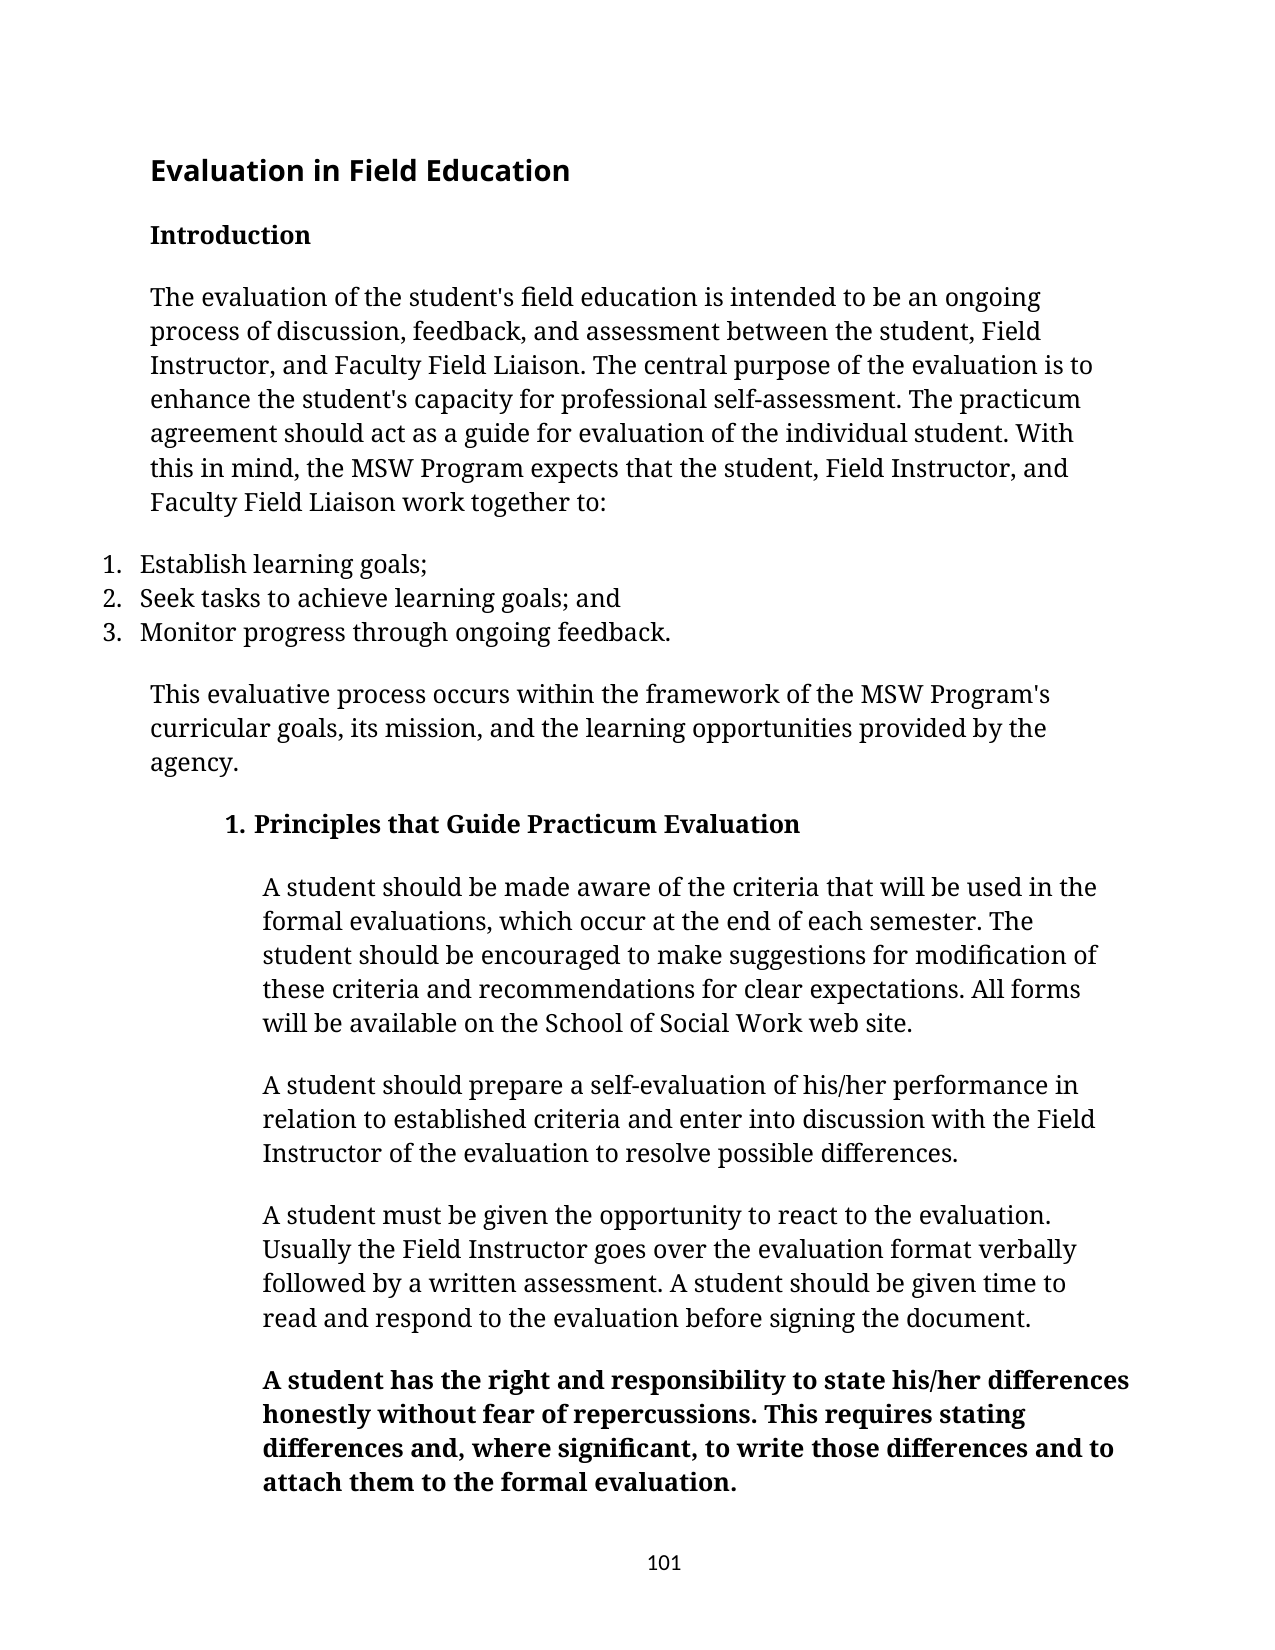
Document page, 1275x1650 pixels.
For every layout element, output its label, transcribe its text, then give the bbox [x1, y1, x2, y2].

subtitle Principles that Guide Practicum Evaluation [223, 807, 1131, 841]
subtitle Evaluation in Field Education [150, 150, 1113, 190]
list Monitor progress through ongoing feedback. [102, 614, 1131, 649]
subtitle A student has the right and responsibility to state his/her differences honestly without fear of repercussions. This requires stating differences and, where significant, to write those differences and to attach them to the formal evaluation. [262, 1362, 1131, 1499]
text The evaluation of the student's field education is intended to be an ongoing process of discussion, feedback, and assessment between the student, Field Instructor, and Faculty Field Liaison. The central purpose of the evaluation is to enhance the student's capacity for professional self-assessment. The practicum agreement should act as a guide for evaluation of the individual student. With this in mind, the MSW Program expects that the student, Field Instructor, and Faculty Field Liaison work together to: [150, 280, 1111, 518]
subtitle Introduction [150, 218, 1113, 252]
text A student should be made aware of the criteria that will be used in the formal evaluations, which occur at the end of each semester. The student should be encouraged to make suggestions for modification of these criteria and recommendations for clear expectations. All forms will be available on the School of Social Work web site. [262, 869, 1112, 1039]
text This evaluative process occurs within the framework of the MSW Program's curricular goals, its mission, and the learning opportunities provided by the agency. [150, 677, 1075, 779]
list Establish learning goals; [102, 546, 1131, 581]
text A student must be given the opportunity to react to the evaluation. Usually the Field Instructor goes over the evaluation format verbally followed by a written assessment. A student should be given time to read and respond to the evaluation before signing the document. [262, 1198, 1108, 1334]
list Seek tasks to achieve learning goals; and [102, 581, 1131, 614]
text A student should prepare a self-evaluation of his/her performance in relation to established criteria and enter into discussion with the Field Instructor of the evaluation to resolve possible differences. [262, 1068, 1101, 1170]
